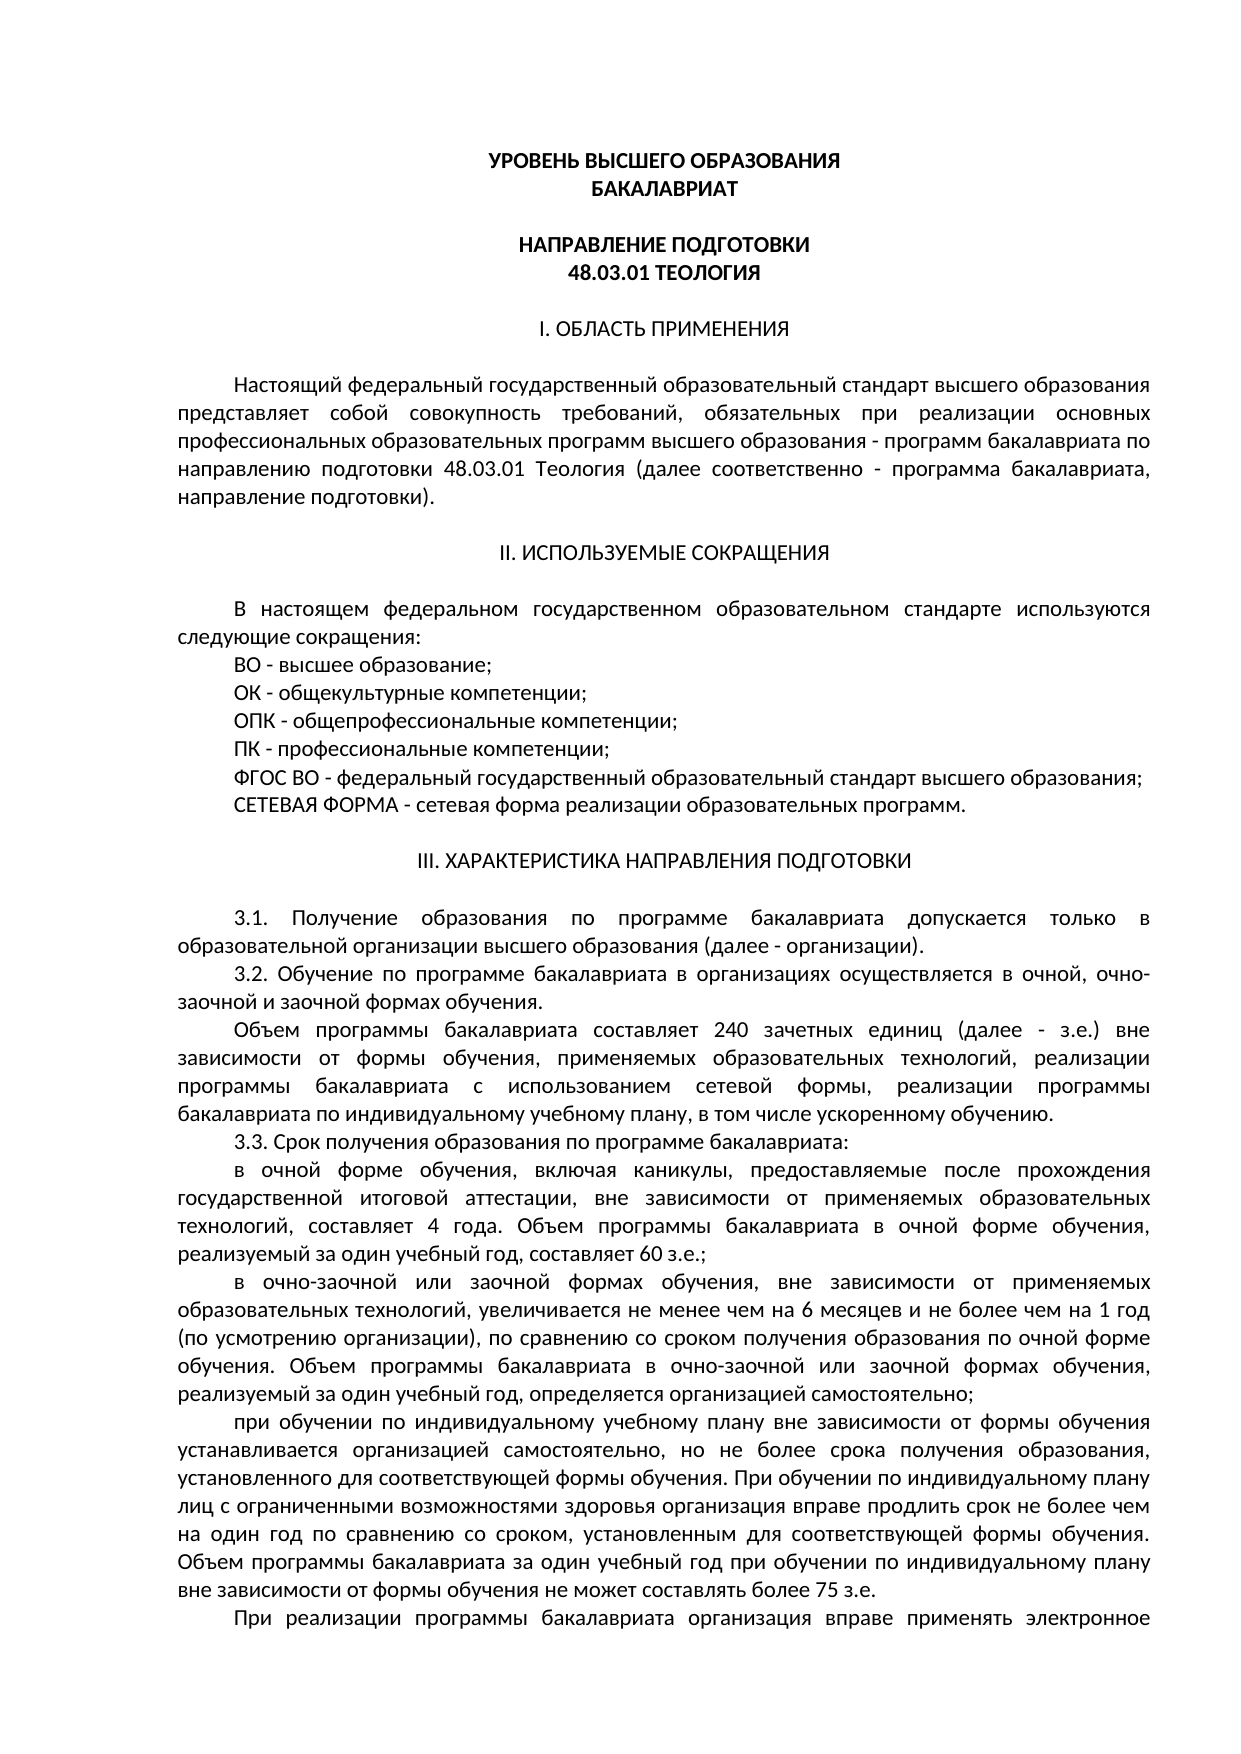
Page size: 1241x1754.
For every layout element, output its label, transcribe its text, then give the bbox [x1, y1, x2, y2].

text II. ИСПОЛЬЗУЕМЫЕ СОКРАЩЕНИЯ [177, 538, 1152, 566]
text СЕТЕВАЯ ФОРМА - сетевая форма реализации образовательных программ. [177, 791, 1152, 819]
text при обучении по индивидуальному учебному плану вне зависимости от формы обучения устанавливается организацией самостоятельно, но не более срока получения образования, установленного для соответствующей формы обучения. При обучении по индивидуальному плану лиц с ограниченными возможностями здоровья организация вправе продлить срок не более чем на один год по сравнению со сроком, установленным для соответствующей формы обучения. Объем программы бакалавриата за один учебный год при обучении по индивидуальному плану вне зависимости от формы обучения не может составлять более 75 з.е. [177, 1407, 1152, 1603]
text ОК - общекультурные компетенции; [177, 678, 1152, 707]
text Настоящий федеральный государственный образовательный стандарт высшего образования представляет собой совокупность требований, обязательных при реализации основных профессиональных образовательных программ высшего образования - программ бакалавриата по направлению подготовки 48.03.01 Теология (далее соответственно - программа бакалавриата, направление подготовки). [177, 370, 1152, 510]
text ФГОС ВО - федеральный государственный образовательный стандарт высшего образования; [177, 763, 1152, 791]
text III. ХАРАКТЕРИСТИКА НАПРАВЛЕНИЯ ПОДГОТОВКИ [177, 847, 1152, 875]
title 48.03.01 ТЕОЛОГИЯ [177, 258, 1152, 286]
text 3.3. Срок получения образования по программе бакалавриата: [177, 1127, 1152, 1155]
title НАПРАВЛЕНИЕ ПОДГОТОВКИ [177, 230, 1152, 258]
text в очной форме обучения, включая каникулы, предоставляемые после прохождения государственной итоговой аттестации, вне зависимости от применяемых образовательных технологий, составляет 4 года. Объем программы бакалавриата в очной форме обучения, реализуемый за один учебный год, составляет 60 з.е.; [177, 1155, 1152, 1267]
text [177, 1603, 1152, 1631]
text В настоящем федеральном государственном образовательном стандарте используются следующие сокращения: [177, 594, 1152, 651]
text 3.1. Получение образования по программе бакалавриата допускается только в образовательной организации высшего образования (далее - организации). [177, 903, 1152, 959]
title БАКАЛАВРИАТ [177, 174, 1152, 202]
text ВО - высшее образование; [177, 651, 1152, 678]
text ОПК - общепрофессиональные компетенции; [177, 707, 1152, 734]
text в очно-заочной или заочной формах обучения, вне зависимости от применяемых образовательных технологий, увеличивается не менее чем на 6 месяцев и не более чем на 1 год (по усмотрению организации), по сравнению со сроком получения образования по очной форме обучения. Объем программы бакалавриата в очно-заочной или заочной формах обучения, реализуемый за один учебный год, определяется организацией самостоятельно; [177, 1267, 1152, 1407]
text ПК - профессиональные компетенции; [177, 734, 1152, 763]
text 3.2. Обучение по программе бакалавриата в организациях осуществляется в очной, очно-заочной и заочной формах обучения. [177, 959, 1152, 1015]
text Объем программы бакалавриата составляет 240 зачетных единиц (далее - з.е.) вне зависимости от формы обучения, применяемых образовательных технологий, реализации программы бакалавриата с использованием сетевой формы, реализации программы бакалавриата по индивидуальному учебному плану, в том числе ускоренному обучению. [177, 1015, 1152, 1127]
title УРОВЕНЬ ВЫСШЕГО ОБРАЗОВАНИЯ [177, 146, 1152, 174]
text I. ОБЛАСТЬ ПРИМЕНЕНИЯ [177, 314, 1152, 342]
